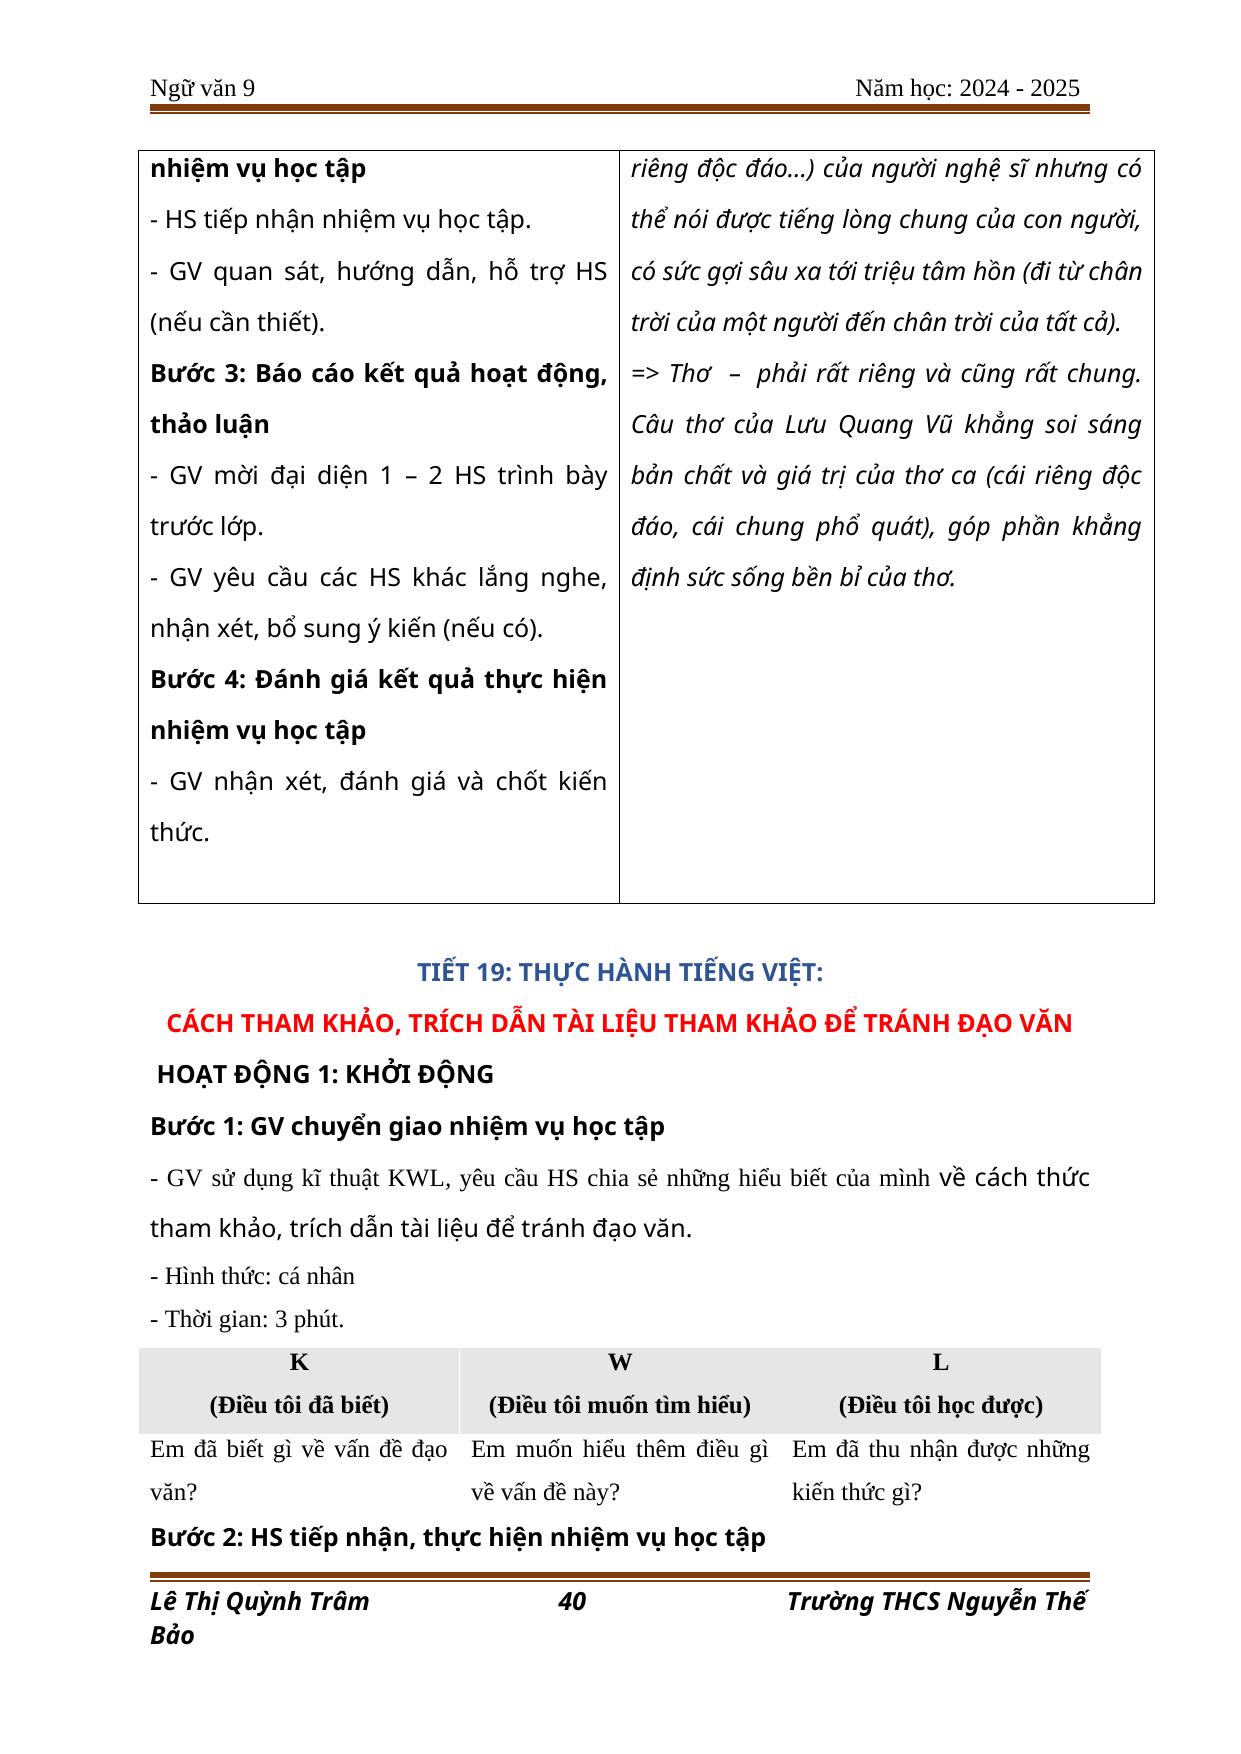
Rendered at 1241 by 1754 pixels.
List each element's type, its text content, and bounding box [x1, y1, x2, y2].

text Bước 1: GV chuyển giao nhiệm vụ học tập [150, 1108, 1090, 1142]
text HOẠT ĐỘNG 1: KHỞI ĐỘNG [150, 1057, 1090, 1091]
table_cell Em muốn hiểu thêm điều gì về vấn đề này? [460, 1434, 781, 1520]
subtitle CÁCH THAM KHẢO, TRÍCH DẪN TÀI LIỆU THAM KHẢO ĐỂ TRÁNH ĐẠO VĂN [150, 1006, 1090, 1040]
table_header K (Điều tôi đã biết) [139, 1348, 459, 1434]
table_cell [139, 151, 619, 903]
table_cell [620, 151, 1154, 903]
text - GV sử dụng kĩ thuật KWL, yêu cầu HS chia sẻ những hiểu biết của mình về cách thức tham khảo, trích dẫn tài liệu để tránh đạo văn. [150, 1159, 1090, 1244]
text Bước 2: HS tiếp nhận, thực hiện nhiệm vụ học tập [150, 1520, 1090, 1554]
table_cell Em đã biết gì về vấn đề đạo văn? [139, 1434, 459, 1520]
subtitle TIẾT 19: THỰC HÀNH TIẾNG VIỆT: [150, 955, 1090, 989]
table_cell Em đã thu nhận được những kiến thức gì? [781, 1434, 1101, 1520]
table_header L (Điều tôi học được) [781, 1348, 1101, 1434]
text - Thời gian: 3 phút. [150, 1304, 1090, 1333]
table_header W (Điều tôi muốn tìm hiểu) [460, 1348, 781, 1434]
text - Hình thức: cá nhân [150, 1261, 1090, 1290]
